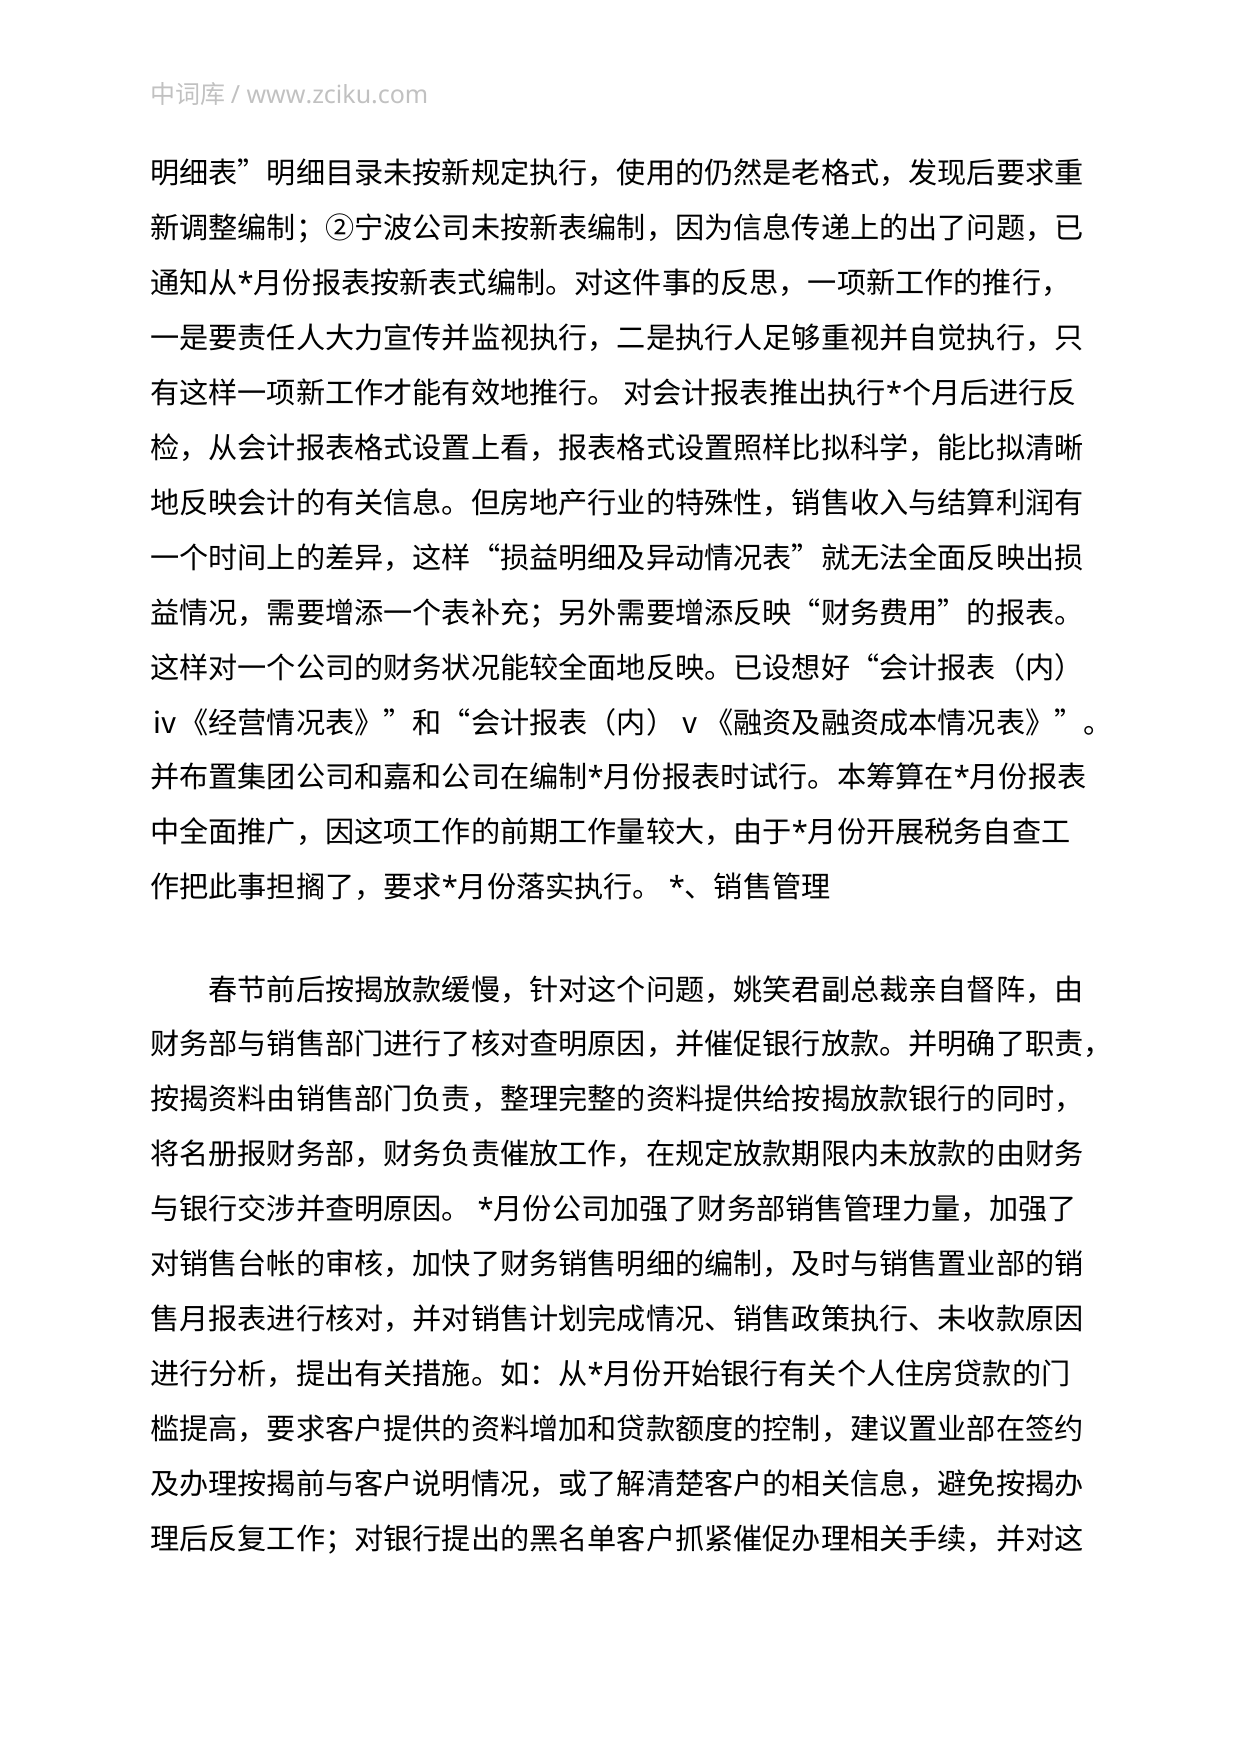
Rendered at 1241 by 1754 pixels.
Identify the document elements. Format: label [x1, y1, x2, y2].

text [150, 966, 1090, 1557]
text [150, 150, 1090, 906]
